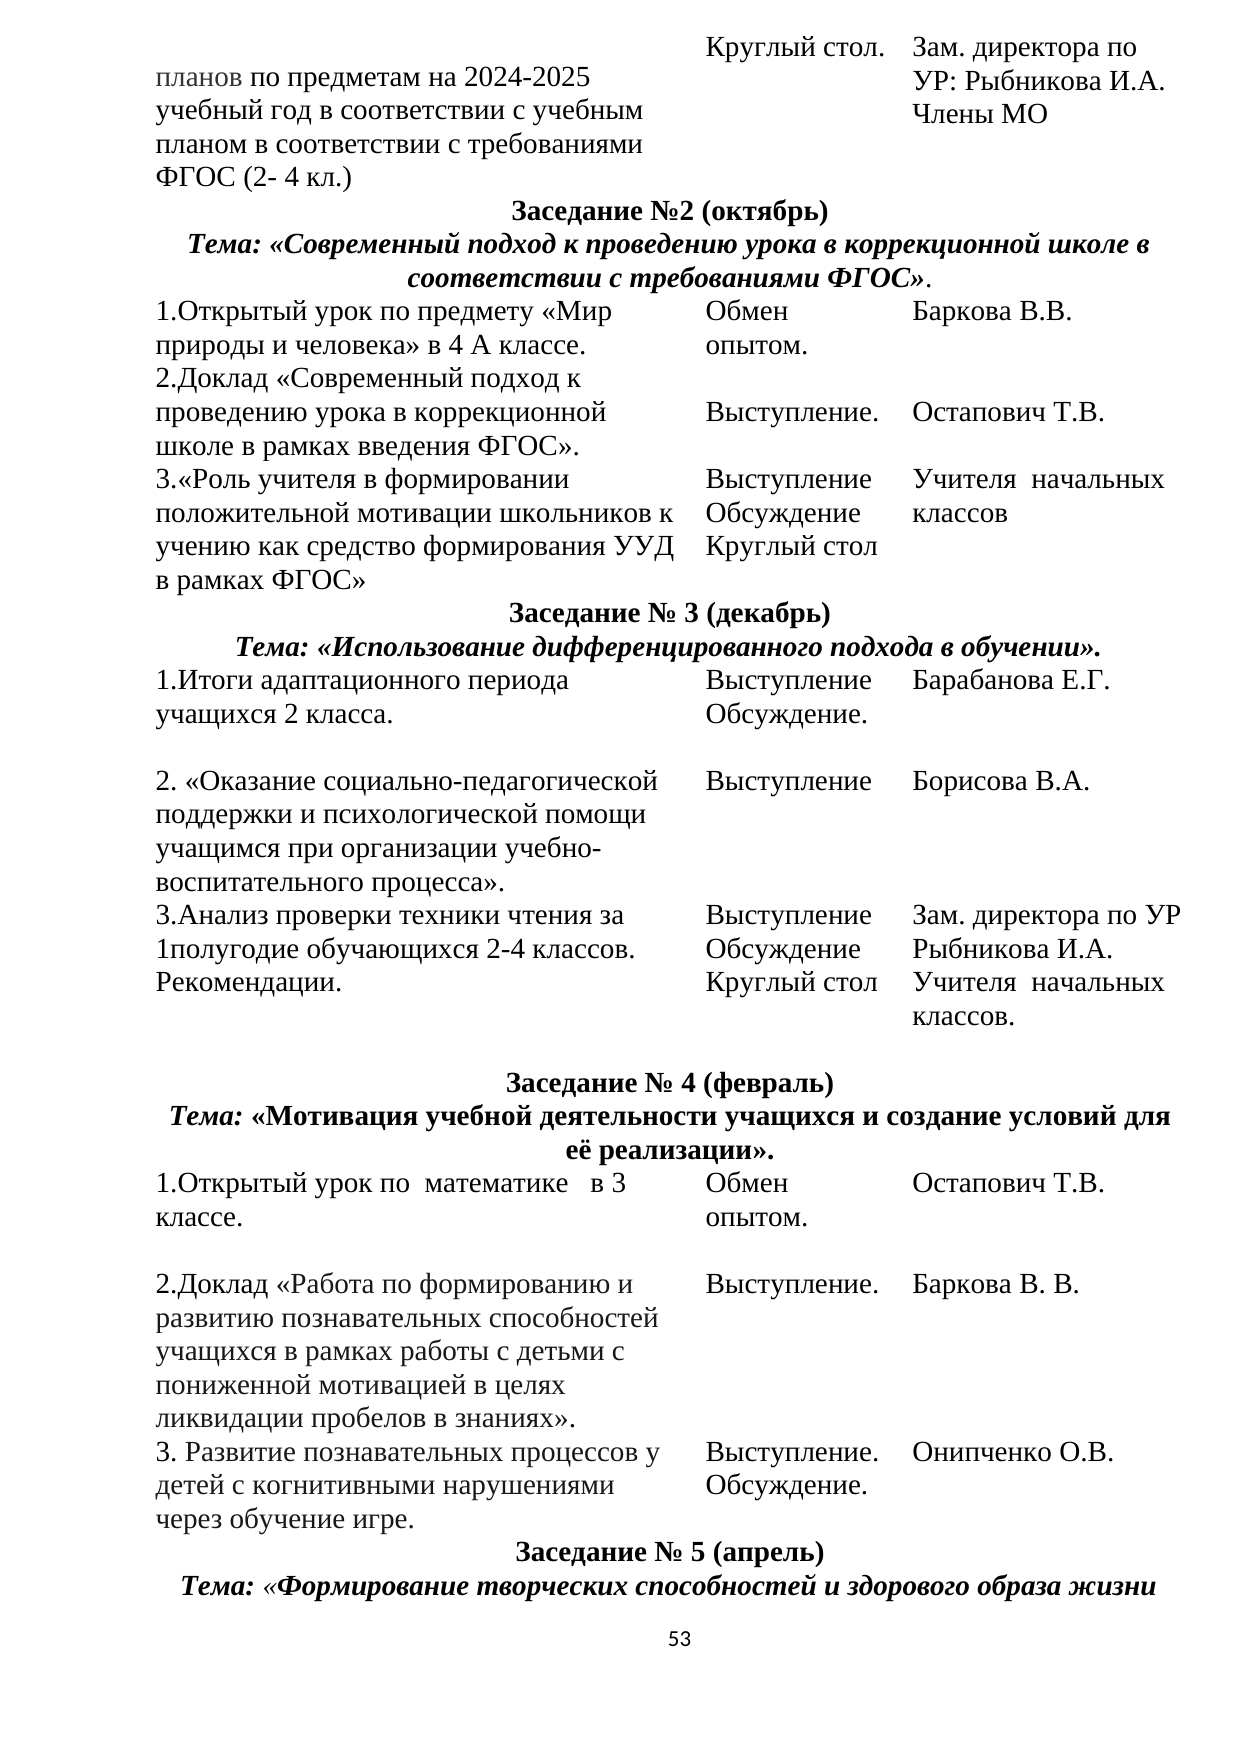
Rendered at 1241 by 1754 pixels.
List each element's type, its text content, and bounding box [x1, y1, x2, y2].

table_cell Остапович Т.В. Баркова В. В. Онипченко О.В. [901, 1166, 1196, 1534]
table_cell 1.Открытый урок по предмету «Мир природы и человека» в 4 А классе. 2.Доклад «Современный подход к проведению урока в коррекционной школе в рамках введения ФГОС». 3.«Роль учителя в формировании положительной мотивации школьников к учению как средство формирования УУД в рамках ФГОС» [144, 294, 694, 595]
table_cell 1.Итоги адаптационного периода учащихся 2 класса. 2. «Оказание социально-педагогической поддержки и психологической помощи учащимся при организации учебно-воспитательного процесса». 3.Анализ проверки техники чтения за 1полугодие обучающихся 2-4 классов. Рекомендации. [144, 663, 694, 1065]
table_cell Выступление Обсуждение. Выступление Выступление Обсуждение Круглый стол [694, 663, 901, 1065]
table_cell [144, 30, 694, 193]
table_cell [901, 30, 1196, 193]
table_cell Обмен опытом. Выступление. ВыступлениеОбсуждение Круглый стол [694, 294, 901, 595]
table_cell Барабанова Е.Г. Борисова В.А. Зам. директора по УР Рыбникова И.А. Учителя начальных классов. [901, 663, 1196, 1065]
table_cell Заседание №2 (октябрь) Тема: «Современный подход к проведению урока в коррекционной школе в соответствии с требованиями ФГОС». [144, 193, 1195, 293]
table_cell Баркова В.В. Остапович Т.В. Учителя начальных классов [901, 294, 1196, 595]
table_cell Обмен опытом. Выступление. Выступление. Обсуждение. [694, 1166, 901, 1534]
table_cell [144, 1535, 1195, 1602]
table_cell 1.Открытый урок по математике в 3 классе. 2.Доклад «Работа по формированию и развитию познавательных способностей учащихся в рамках работы с детьми с пониженной мотивацией в целях ликвидации пробелов в знаниях». 3. Развитие познавательных процессов у детей с когнитивными нарушениями через обучение игре. [144, 1166, 694, 1534]
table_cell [694, 30, 901, 193]
table_cell Заседание № 3 (декабрь) Тема: «Использование дифференцированного подхода в обучении». [144, 595, 1195, 662]
table_cell Заседание № 4 (февраль) Тема: «Мотивация учебной деятельности учащихся и создание условий для её реализации». [144, 1065, 1195, 1166]
